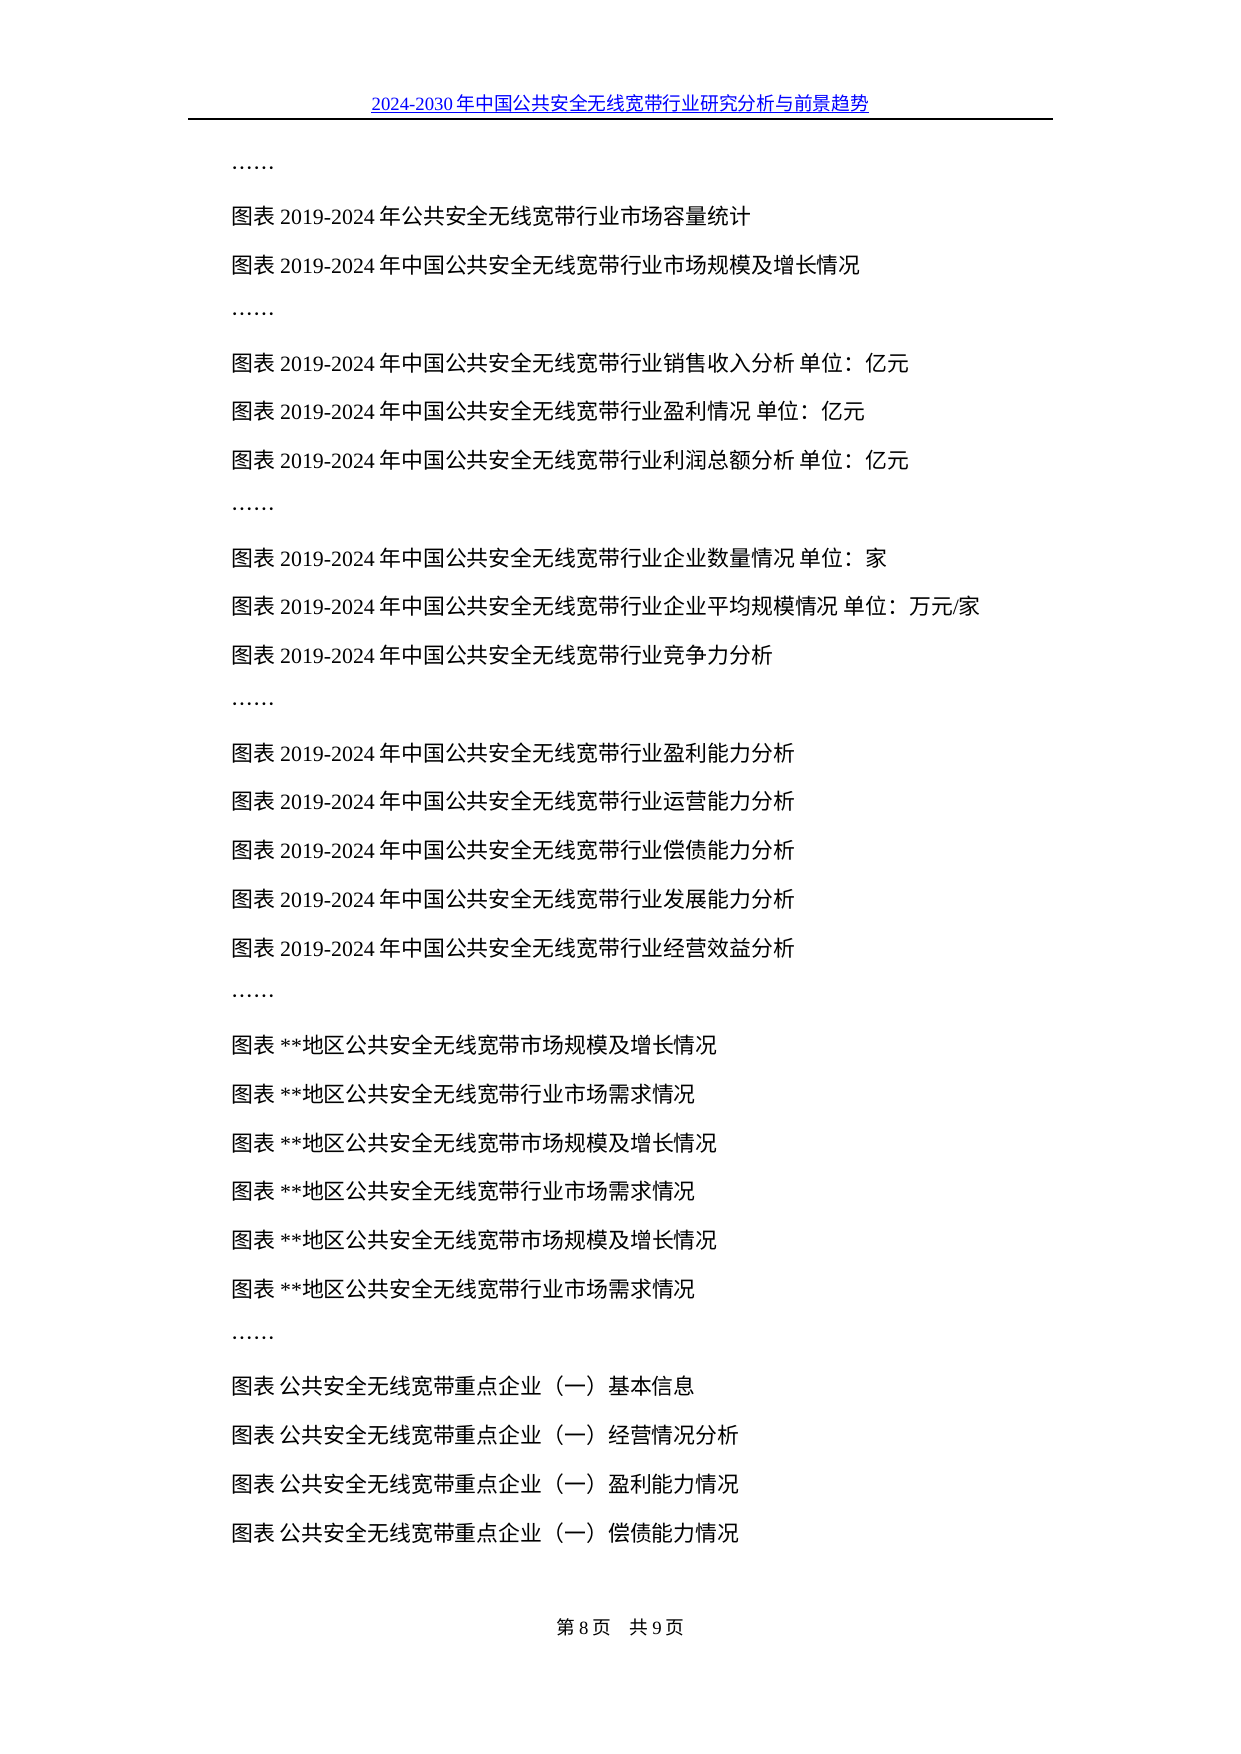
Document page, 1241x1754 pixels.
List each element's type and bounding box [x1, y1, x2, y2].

text [187, 150, 1053, 1548]
